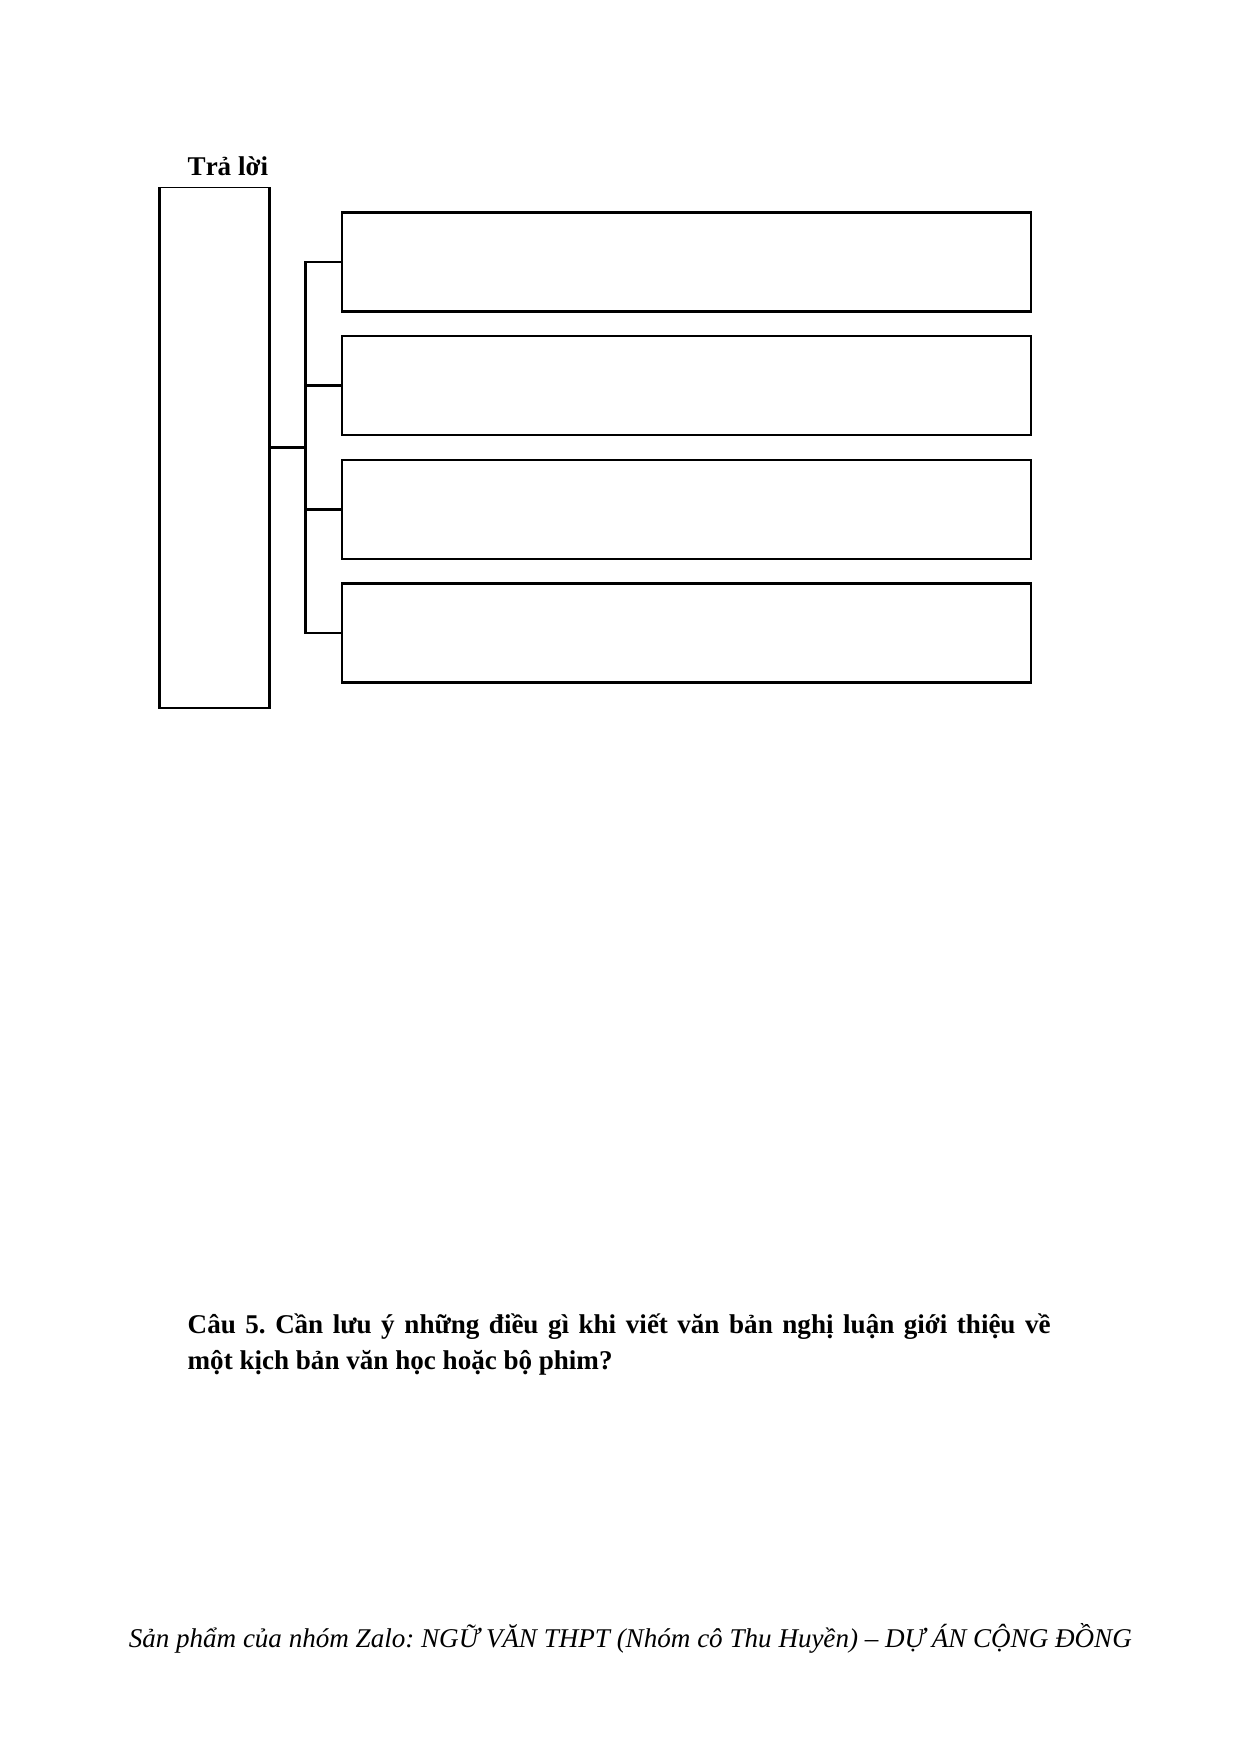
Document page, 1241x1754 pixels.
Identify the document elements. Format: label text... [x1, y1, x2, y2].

text Trả lời [187, 150, 1053, 181]
text Câu 5. Cần lưu ý những điều gì khi viết văn bản nghị luận giới thiệu về một kịch bản văn học hoặc bộ phim? [187, 1308, 1053, 1375]
